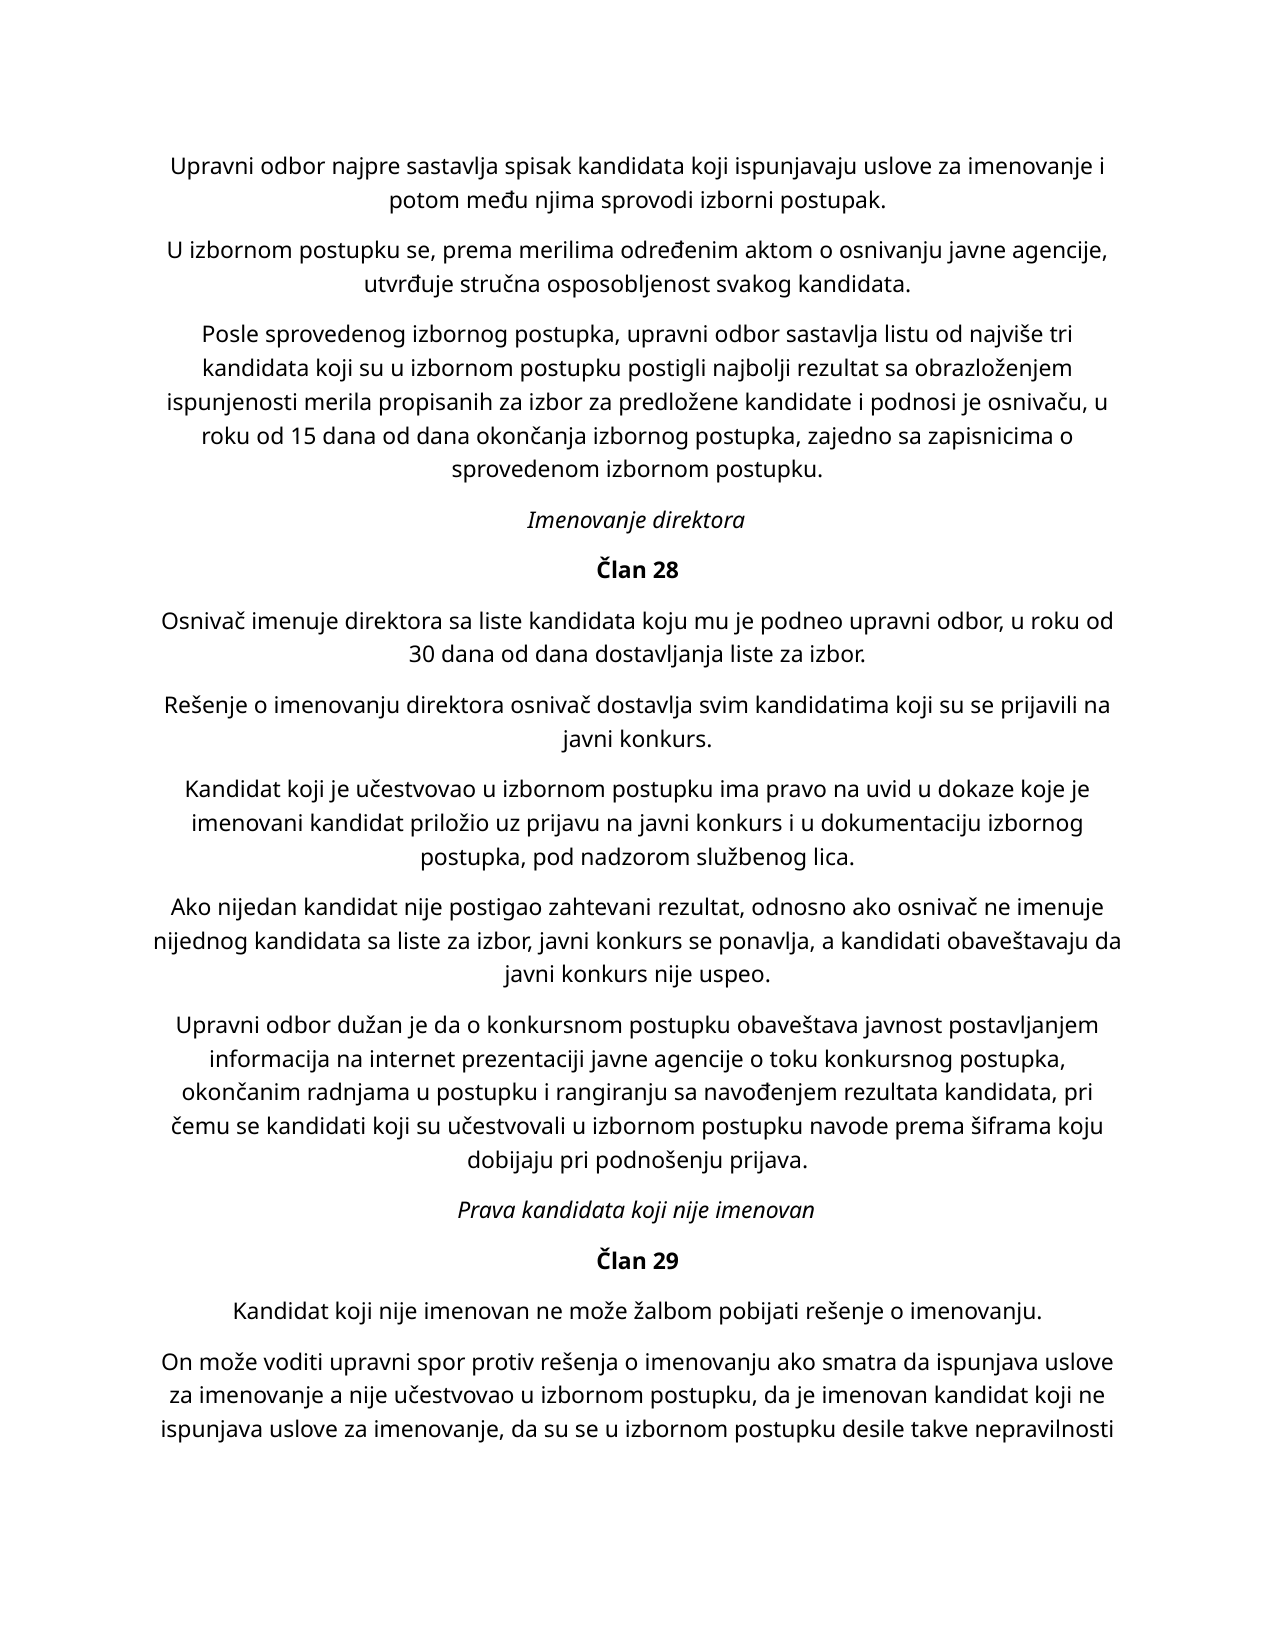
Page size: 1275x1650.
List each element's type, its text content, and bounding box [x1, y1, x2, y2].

text Rešenje o imenovanju direktora osnivač dostavlja svim kandidatima koji su se prijavili na javni konkurs. [150, 689, 1125, 754]
text Prava kandidata koji nije imenovan [150, 1194, 1125, 1225]
text Kandidat koji nije imenovan ne može žalbom pobijati rešenje o imenovanju. [150, 1295, 1125, 1326]
text Posle sprovedenog izbornog postupka, upravni odbor sastavlja listu od najviše tri kandidata koji su u izbornom postupku postigli najbolji rezultat sa obrazloženjem ispunjenosti merila propisanih za izbor za predložene kandidate i podnosi je osnivaču, u roku od 15 dana od dana okončanja izbornog postupka, zajedno sa zapisnicima o sprovedenom izbornom postupku. [150, 318, 1125, 484]
text U izbornom postupku se, prema merilima određenim aktom o osnivanju javne agencije, utvrđuje stručna osposobljenost svakog kandidata. [150, 234, 1125, 299]
text Imenovanje direktora [150, 504, 1125, 535]
text Član 29 [150, 1244, 1125, 1276]
text Član 28 [150, 554, 1125, 585]
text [150, 1345, 1125, 1444]
text Osnivač imenuje direktora sa liste kandidata koju mu je podneo upravni odbor, u roku od 30 dana od dana dostavljanja liste za izbor. [150, 604, 1125, 669]
text Upravni odbor dužan je da o konkursnom postupku obaveštava javnost postavljanjem informacija na internet prezentaciji javne agencije o toku konkursnog postupka, okončanim radnjama u postupku i rangiranju sa navođenjem rezultata kandidata, pri čemu se kandidati koji su učestvovali u izbornom postupku navode prema šiframa koju dobijaju pri podnošenju prijava. [150, 1009, 1125, 1175]
text Upravni odbor najpre sastavlja spisak kandidata koji ispunjavaju uslove za imenovanje i potom među njima sprovodi izborni postupak. [150, 150, 1125, 215]
text Kandidat koji je učestvovao u izbornom postupku ima pravo na uvid u dokaze koje je imenovani kandidat priložio uz prijavu na javni konkurs i u dokumentaciju izbornog postupka, pod nadzorom službenog lica. [150, 773, 1125, 872]
text Ako nijedan kandidat nije postigao zahtevani rezultat, odnosno ako osnivač ne imenuje nijednog kandidata sa liste za izbor, javni konkurs se ponavlja, a kandidati obaveštavaju da javni konkurs nije uspeo. [150, 891, 1125, 989]
